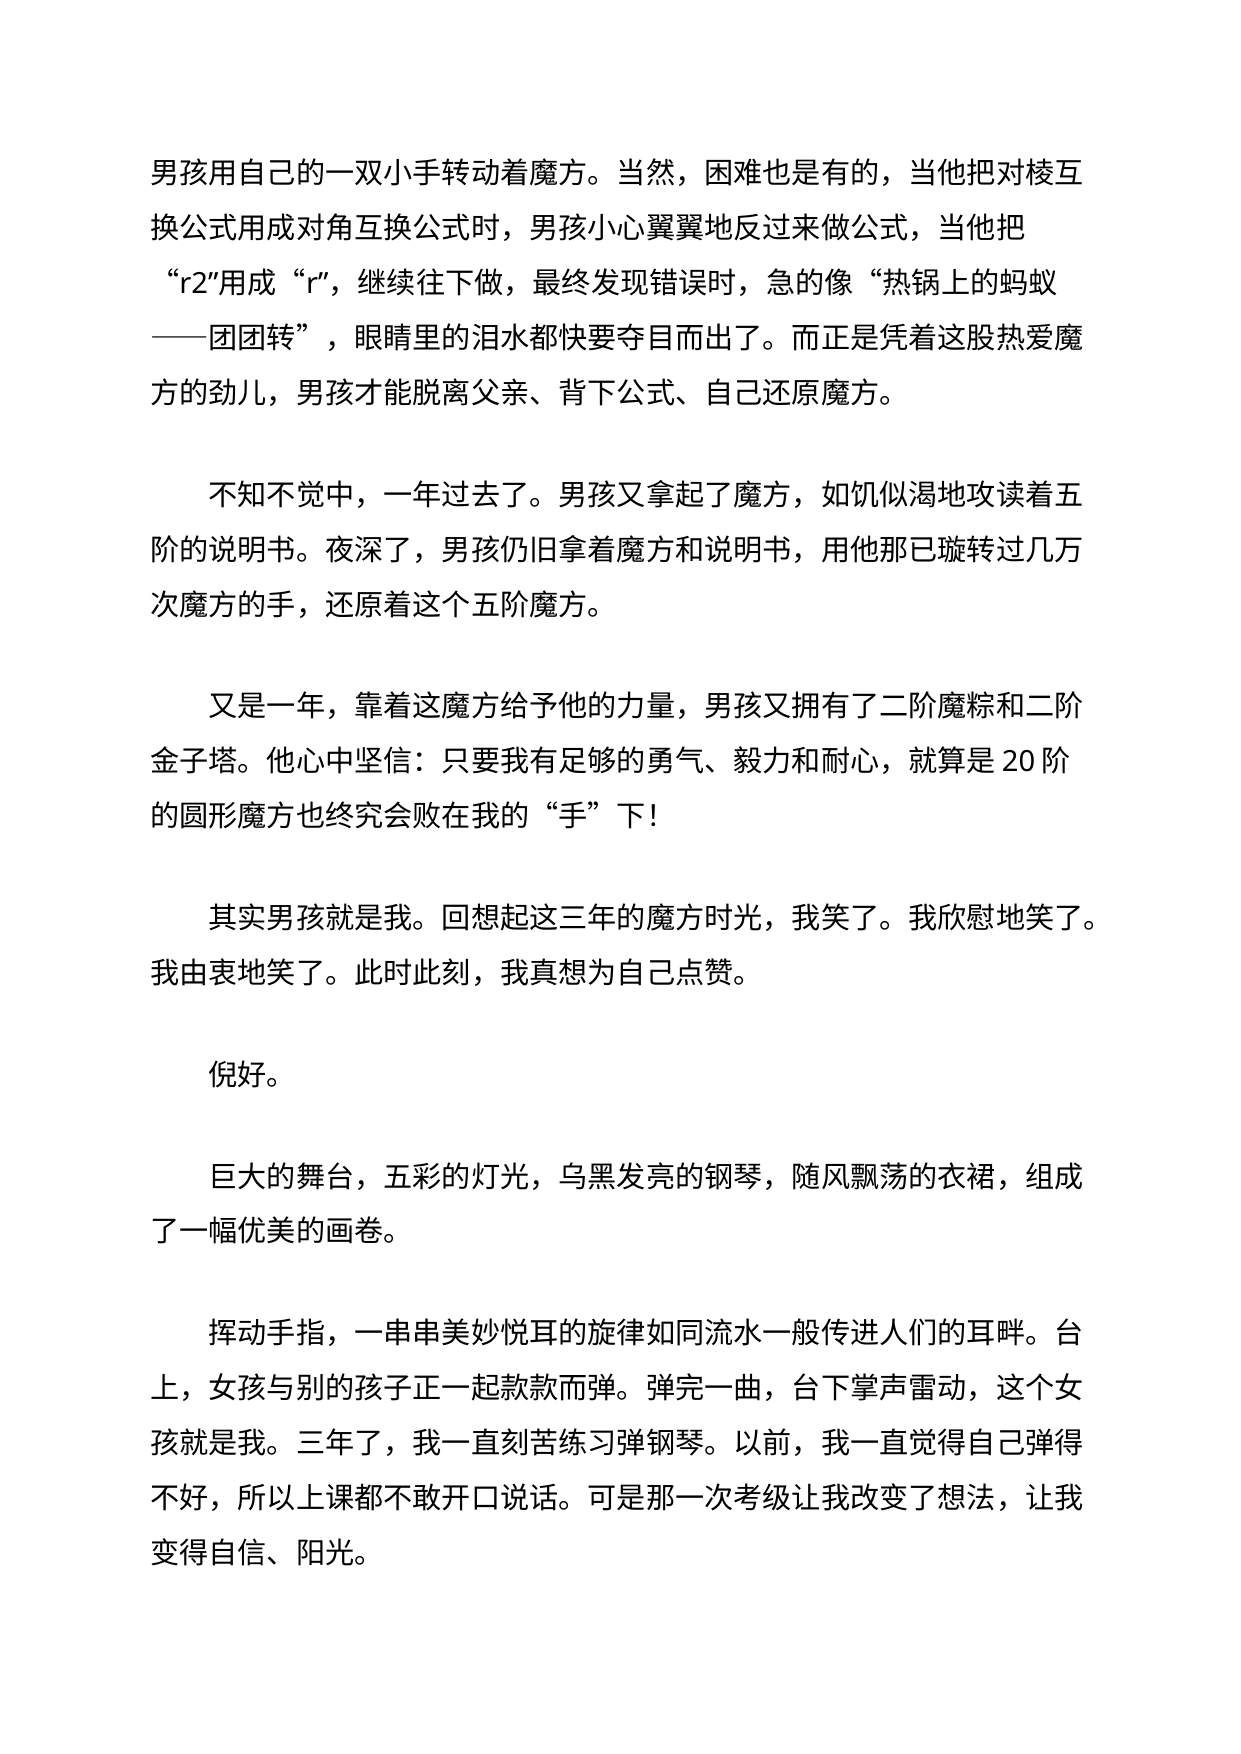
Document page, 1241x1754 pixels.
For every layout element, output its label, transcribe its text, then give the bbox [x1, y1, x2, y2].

text 倪好。 [150, 1051, 1090, 1094]
text 挥动手指，一串串美妙悦耳的旋律如同流水一般传进人们的耳畔。台上，女孩与别的孩子正一起款款而弹。弹完一曲，台下掌声雷动，这个女孩就是我。三年了，我一直刻苦练习弹钢琴。以前，我一直觉得自己弹得不好，所以上课都不敢开口说话。可是那一次考级让我改变了想法，让我变得自信、阳光。 [150, 1310, 1090, 1572]
text 不知不觉中，一年过去了。男孩又拿起了魔方，如饥似渴地攻读着五阶的说明书。夜深了，男孩仍旧拿着魔方和说明书，用他那已璇转过几万次魔方的手，还原着这个五阶魔方。 [150, 471, 1090, 623]
text 其实男孩就是我。回想起这三年的魔方时光，我笑了。我欣慰地笑了。我由衷地笑了。此时此刻，我真想为自己点赞。 [150, 895, 1090, 992]
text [150, 150, 1090, 412]
text 又是一年，靠着这魔方给予他的力量，男孩又拥有了二阶魔粽和二阶金子塔。他心中坚信：只要我有足够的勇气、毅力和耐心，就算是20阶的圆形魔方也终究会败在我的“手”下！ [150, 683, 1090, 835]
text 巨大的舞台，五彩的灯光，乌黑发亮的钢琴，随风飘荡的衣裙，组成了一幅优美的画卷。 [150, 1153, 1090, 1250]
